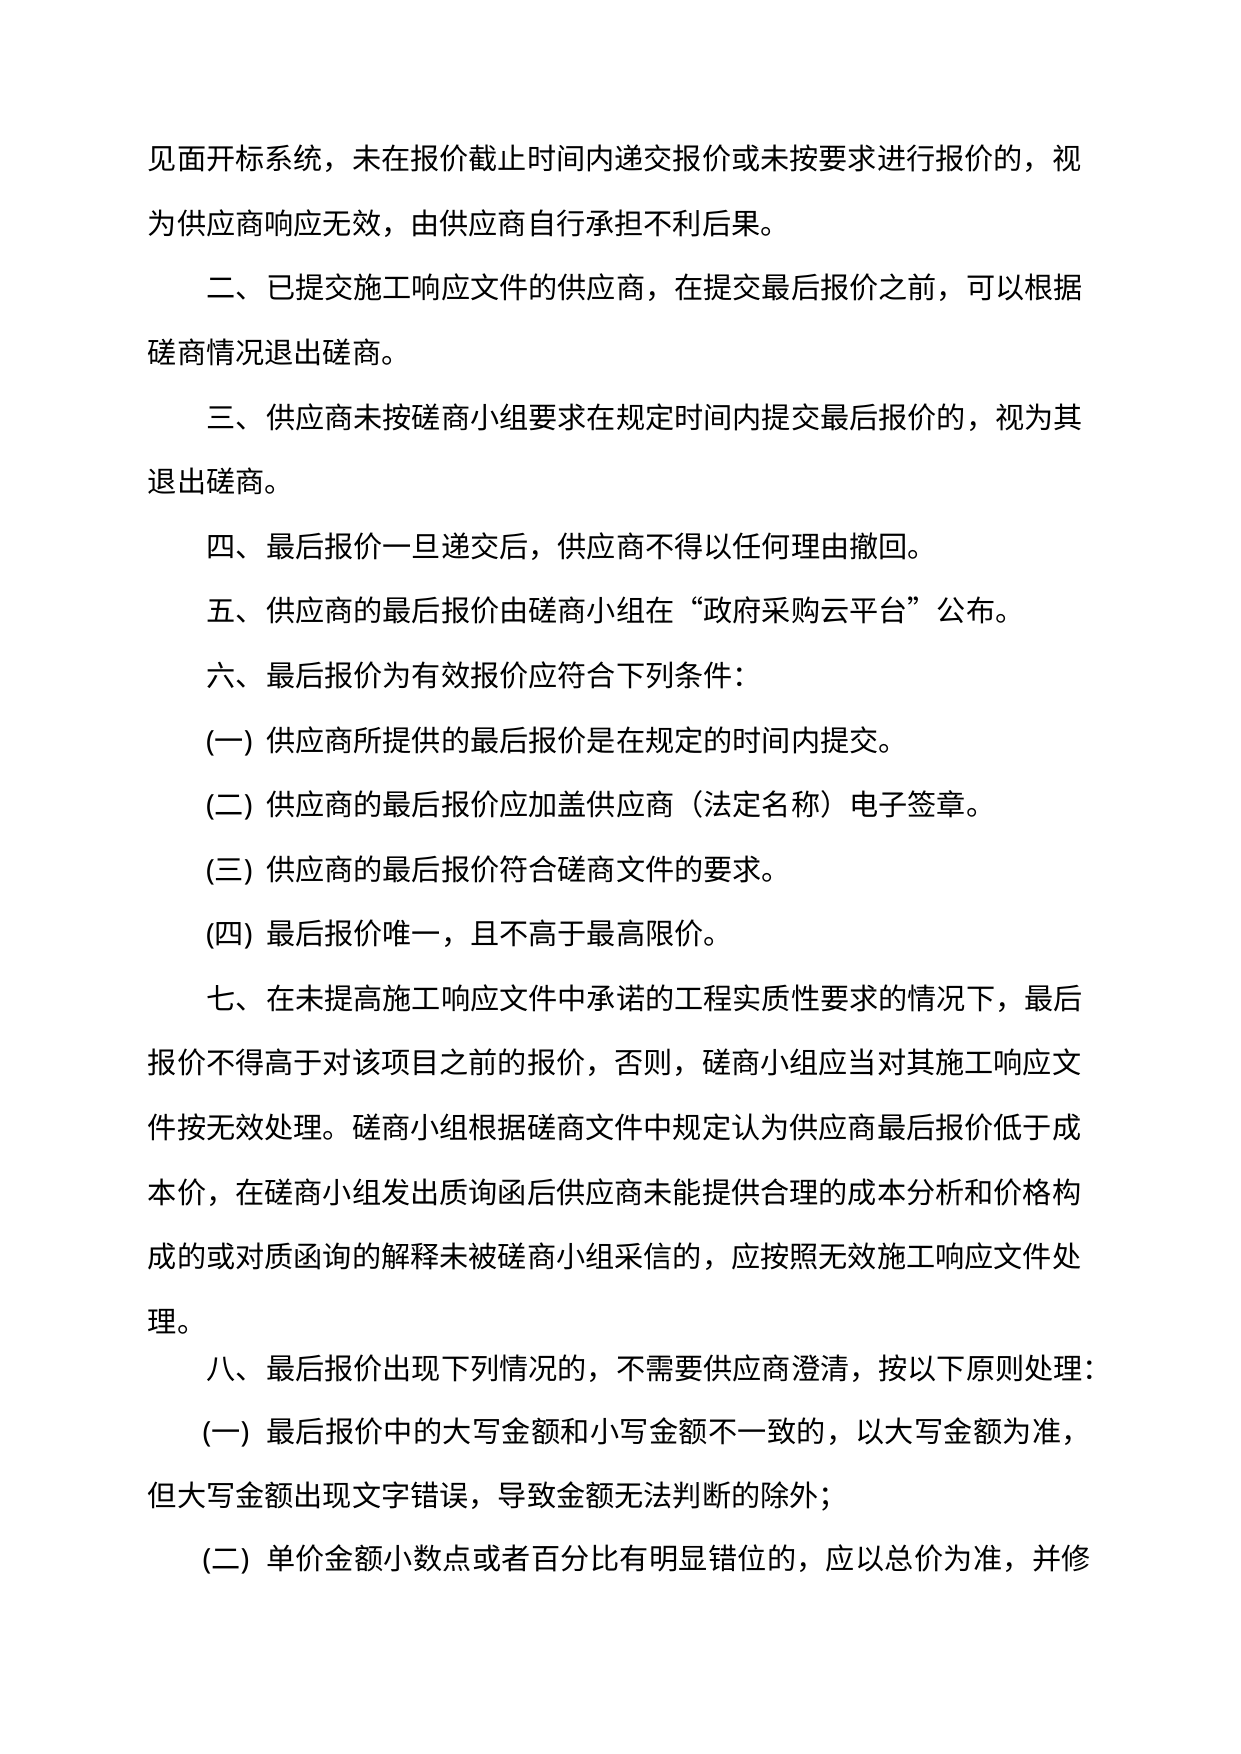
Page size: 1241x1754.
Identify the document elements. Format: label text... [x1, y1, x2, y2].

list 最后报价出现下列情况的，不需要供应商澄清，按以下原则处理： [148, 1345, 1092, 1387]
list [148, 1536, 1092, 1578]
list 最后报价一旦递交后，供应商不得以任何理由撤回。 [148, 506, 1092, 570]
list 供应商的最后报价由磋商小组在“政府采购云平台”公布。 [148, 570, 1092, 635]
list 最后报价中的大写金额和小写金额不一致的，以大写金额为准，但大写金额出现文字错误，导致金额无法判断的除外； [148, 1409, 1092, 1514]
list 最后报价唯一，且不高于最高限价。 [148, 893, 1092, 958]
list 在未提高施工响应文件中承诺的工程实质性要求的情况下，最后报价不得高于对该项目之前的报价，否则，磋商小组应当对其施工响应文件按无效处理。磋商小组根据磋商文件中规定认为供应商最后报价低于成本价，在磋商小组发出质询函后供应商未能提供合理的成本分析和价格构成的或对质函询的解释未被磋商小组采信的，应按照无效施工响应文件处理。 [148, 958, 1092, 1345]
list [148, 118, 1092, 247]
list 供应商未按磋商小组要求在规定时间内提交最后报价的，视为其退出磋商。 [148, 376, 1092, 506]
list 最后报价为有效报价应符合下列条件： [148, 635, 1092, 699]
list 供应商的最后报价应加盖供应商（法定名称）电子签章。 [148, 764, 1092, 828]
list 供应商的最后报价符合磋商文件的要求。 [148, 828, 1092, 893]
list 已提交施工响应文件的供应商，在提交最后报价之前，可以根据磋商情况退出磋商。 [148, 247, 1092, 376]
list 供应商所提供的最后报价是在规定的时间内提交。 [148, 699, 1092, 764]
